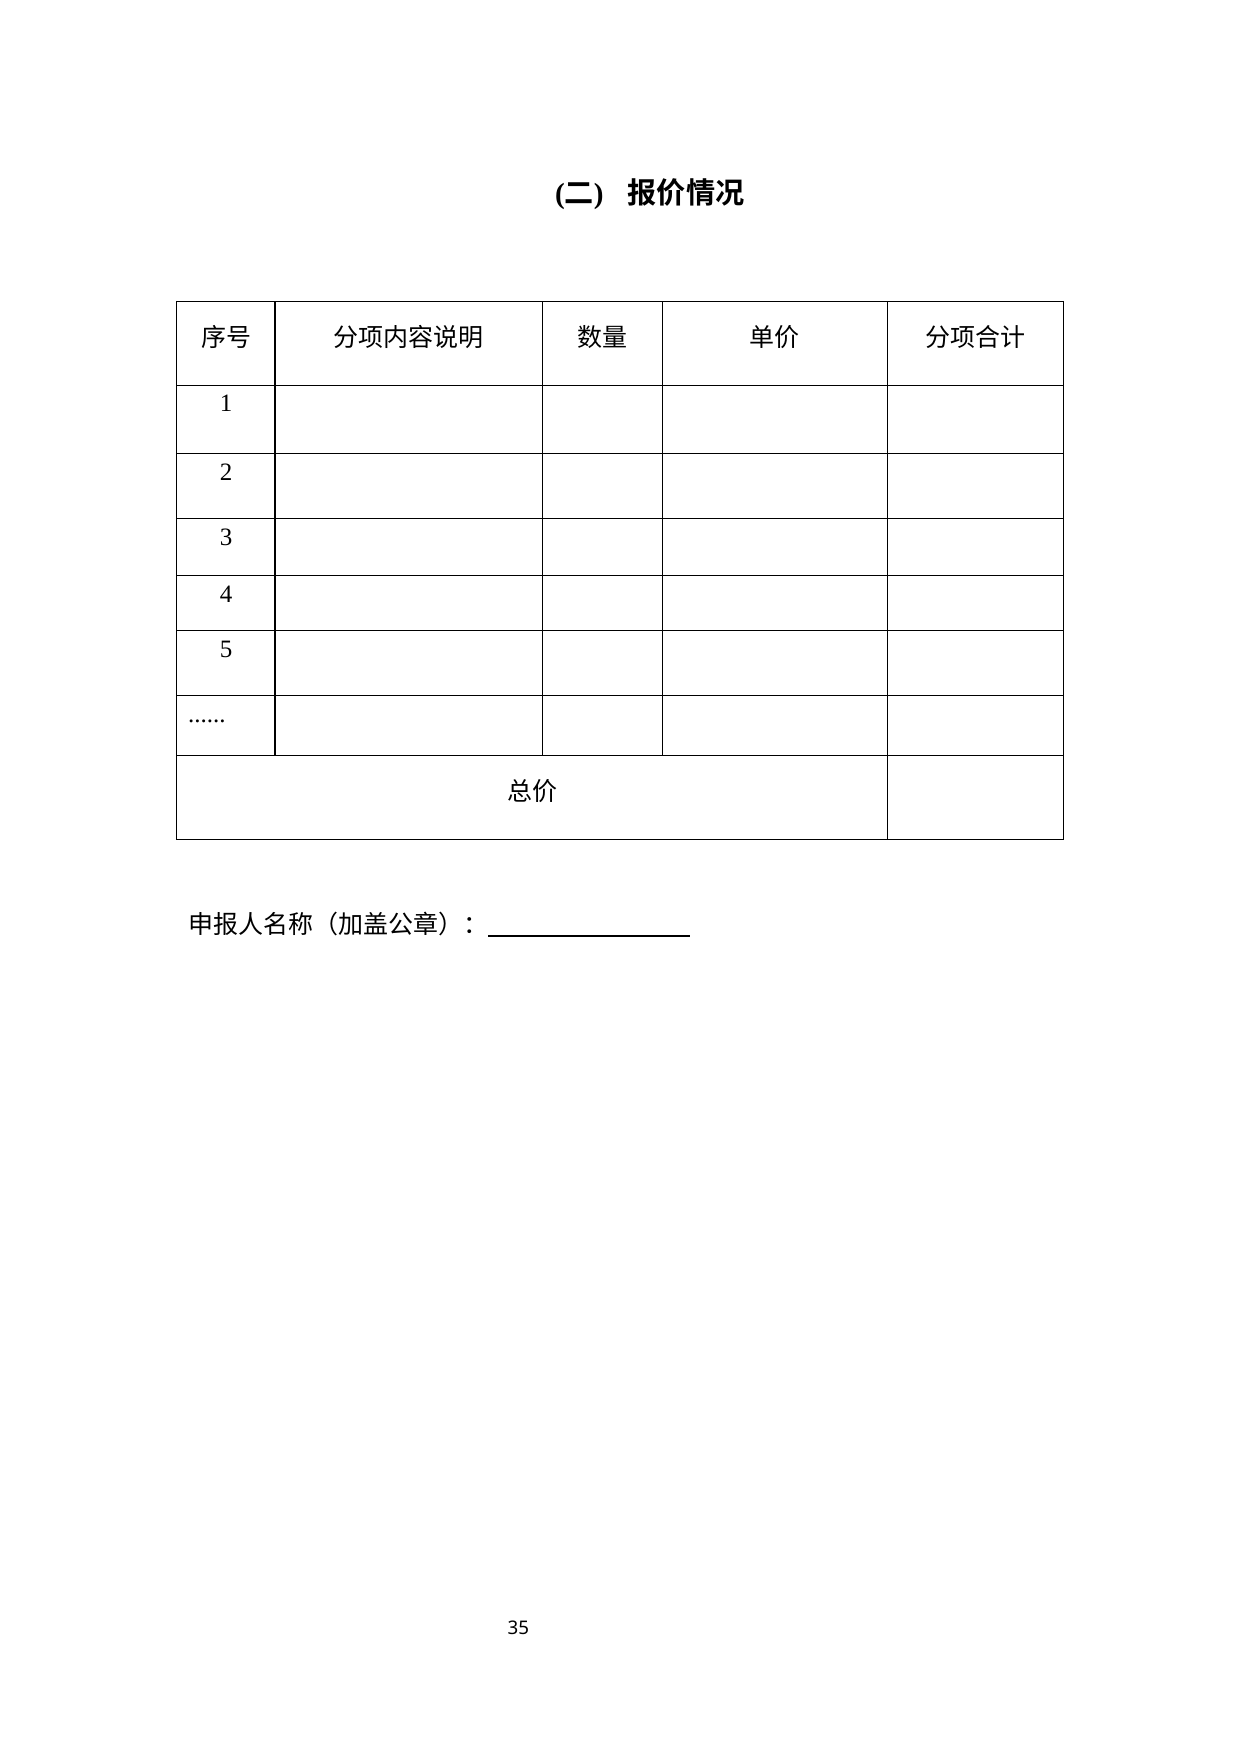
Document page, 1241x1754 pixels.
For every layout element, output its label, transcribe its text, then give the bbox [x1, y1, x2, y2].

table_cell [663, 386, 887, 453]
table_cell [276, 696, 542, 755]
table_header 分项内容说明 [276, 302, 542, 384]
table_cell 3 [177, 519, 274, 575]
table_cell [888, 519, 1063, 575]
table_cell [276, 386, 542, 453]
table_cell [888, 576, 1063, 630]
table_cell 5 [177, 631, 274, 695]
table_cell 1 [177, 386, 274, 453]
table_cell ...... [177, 696, 274, 755]
table_cell 2 [177, 454, 274, 518]
table_cell [543, 454, 662, 518]
table_header 序号 [177, 302, 274, 384]
table_cell [663, 696, 887, 755]
list 报价情况 [246, 157, 1052, 225]
table_cell [888, 631, 1063, 695]
table_cell [276, 454, 542, 518]
table_cell [663, 454, 887, 518]
table_header 分项合计 [888, 302, 1063, 384]
table_cell [663, 519, 887, 575]
table_cell [888, 454, 1063, 518]
table_cell [543, 631, 662, 695]
text 申报人名称（加盖公章）： [188, 888, 1052, 956]
table_cell [543, 386, 662, 453]
table_cell [276, 576, 542, 630]
table_cell 4 [177, 576, 274, 630]
table_cell 总价 [177, 756, 887, 838]
table_cell [888, 756, 1063, 838]
table_cell [663, 631, 887, 695]
table_cell [543, 576, 662, 630]
table_cell [663, 576, 887, 630]
table_cell [543, 696, 662, 755]
table_header 数量 [543, 302, 662, 384]
table_cell [276, 631, 542, 695]
table_cell [543, 519, 662, 575]
table_cell [888, 696, 1063, 755]
table_cell [888, 386, 1063, 453]
table_header 单价 [663, 302, 887, 384]
table_cell [276, 519, 542, 575]
